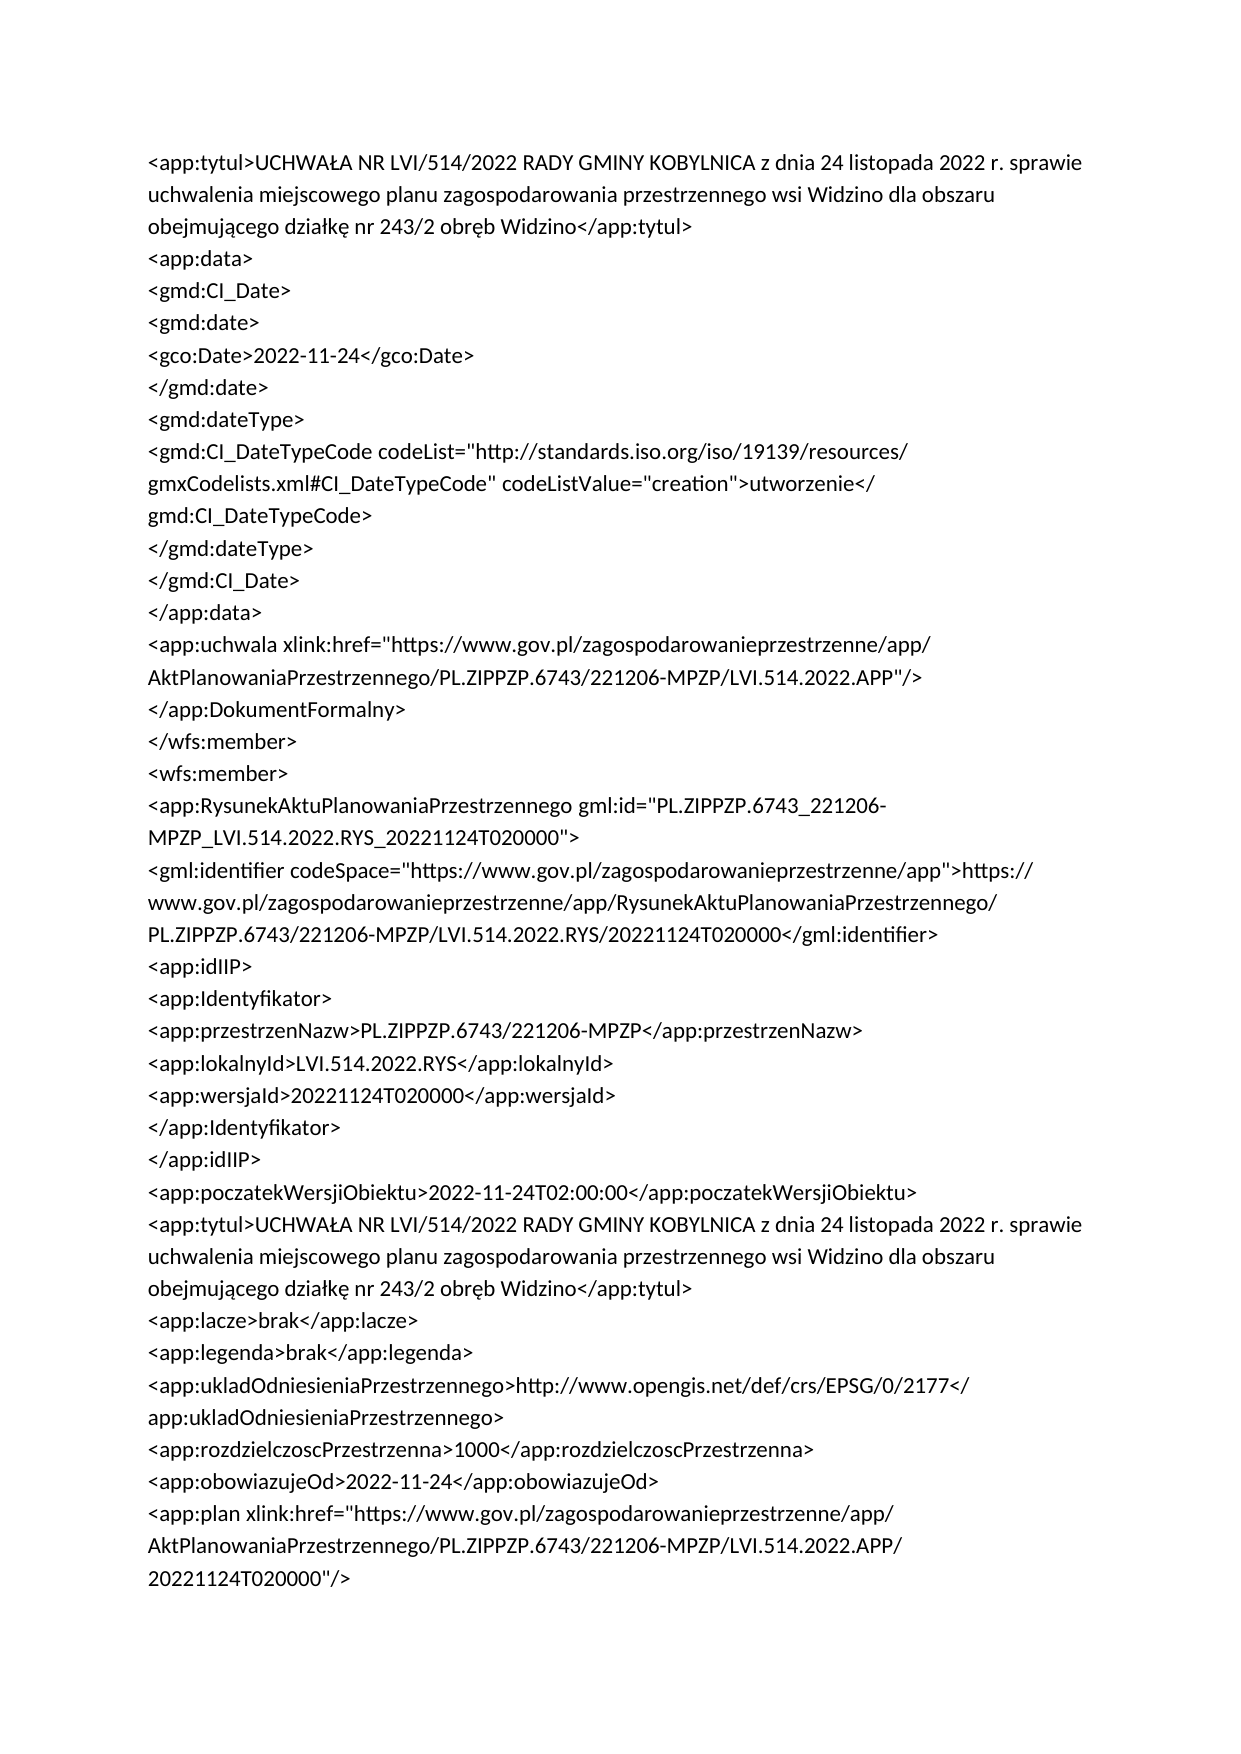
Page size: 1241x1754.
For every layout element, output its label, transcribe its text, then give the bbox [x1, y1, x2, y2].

text <gco:Date>2022-11-24</gco:Date> [148, 341, 1093, 369]
text <wfs:member> [148, 759, 1093, 787]
text <gmd:CI_Date> [148, 276, 1093, 304]
text <app:tytul>UCHWAŁA NR LVI/514/2022 RADY GMINY KOBYLNICA z dnia 24 listopada 2022 r. sprawie uchwalenia miejscowego planu zagospodarowania przestrzennego wsi Widzino dla obszaru obejmującego działkę nr 243/2 obręb Widzino</app:tytul> [148, 1210, 1093, 1302]
text <app:Identyfikator> [148, 984, 1093, 1012]
text <app:RysunekAktuPlanowaniaPrzestrzennego gml:id="PL.ZIPPZP.6743_221206-MPZP_LVI.514.2022.RYS_20221124T020000"> [148, 791, 1093, 852]
text </app:Identyfikator> [148, 1113, 1093, 1141]
text </gmd:CI_Date> [148, 566, 1093, 594]
text <app:tytul>UCHWAŁA NR LVI/514/2022 RADY GMINY KOBYLNICA z dnia 24 listopada 2022 r. sprawie uchwalenia miejscowego planu zagospodarowania przestrzennego wsi Widzino dla obszaru obejmującego działkę nr 243/2 obręb Widzino</app:tytul> [148, 148, 1093, 240]
text <app:uchwala xlink:href="https://www.gov.pl/zagospodarowanieprzestrzenne/app/AktPlanowaniaPrzestrzennego/PL.ZIPPZP.6743/221206-MPZP/LVI.514.2022.APP"/> [148, 630, 1093, 691]
text <app:legenda>brak</app:legenda> [148, 1338, 1093, 1367]
text <app:data> [148, 244, 1093, 272]
text <app:lacze>brak</app:lacze> [148, 1306, 1093, 1334]
text </app:data> [148, 598, 1093, 626]
text <app:rozdzielczoscPrzestrzenna>1000</app:rozdzielczoscPrzestrzenna> [148, 1435, 1093, 1463]
text <gmd:CI_DateTypeCode codeList="http://standards.iso.org/iso/19139/resources/gmxCodelists.xml#CI_DateTypeCode" codeListValue="creation">utworzenie</gmd:CI_DateTypeCode> [148, 437, 1093, 530]
text <gmd:dateType> [148, 405, 1093, 433]
text <app:obowiazujeOd>2022-11-24</app:obowiazujeOd> [148, 1467, 1093, 1495]
text <app:idIIP> [148, 952, 1093, 980]
text <app:plan xlink:href="https://www.gov.pl/zagospodarowanieprzestrzenne/app/AktPlanowaniaPrzestrzennego/PL.ZIPPZP.6743/221206-MPZP/LVI.514.2022.APP/20221124T020000"/> [148, 1499, 1093, 1592]
text <app:poczatekWersjiObiektu>2022-11-24T02:00:00</app:poczatekWersjiObiektu> [148, 1178, 1093, 1206]
text </app:DokumentFormalny> [148, 695, 1093, 723]
text <gmd:date> [148, 308, 1093, 337]
text <gml:identifier codeSpace="https://www.gov.pl/zagospodarowanieprzestrzenne/app">https://www.gov.pl/zagospodarowanieprzestrzenne/app/RysunekAktuPlanowaniaPrzestrzennego/PL.ZIPPZP.6743/221206-MPZP/LVI.514.2022.RYS/20221124T020000</gml:identifier> [148, 856, 1093, 948]
text <app:wersjaId>20221124T020000</app:wersjaId> [148, 1081, 1093, 1109]
text <app:lokalnyId>LVI.514.2022.RYS</app:lokalnyId> [148, 1049, 1093, 1077]
text </gmd:date> [148, 373, 1093, 401]
text <app:przestrzenNazw>PL.ZIPPZP.6743/221206-MPZP</app:przestrzenNazw> [148, 1017, 1093, 1045]
text </gmd:dateType> [148, 534, 1093, 562]
text </wfs:member> [148, 727, 1093, 755]
text <app:ukladOdniesieniaPrzestrzennego>http://www.opengis.net/def/crs/EPSG/0/2177</app:ukladOdniesieniaPrzestrzennego> [148, 1371, 1093, 1431]
text </app:idIIP> [148, 1145, 1093, 1173]
